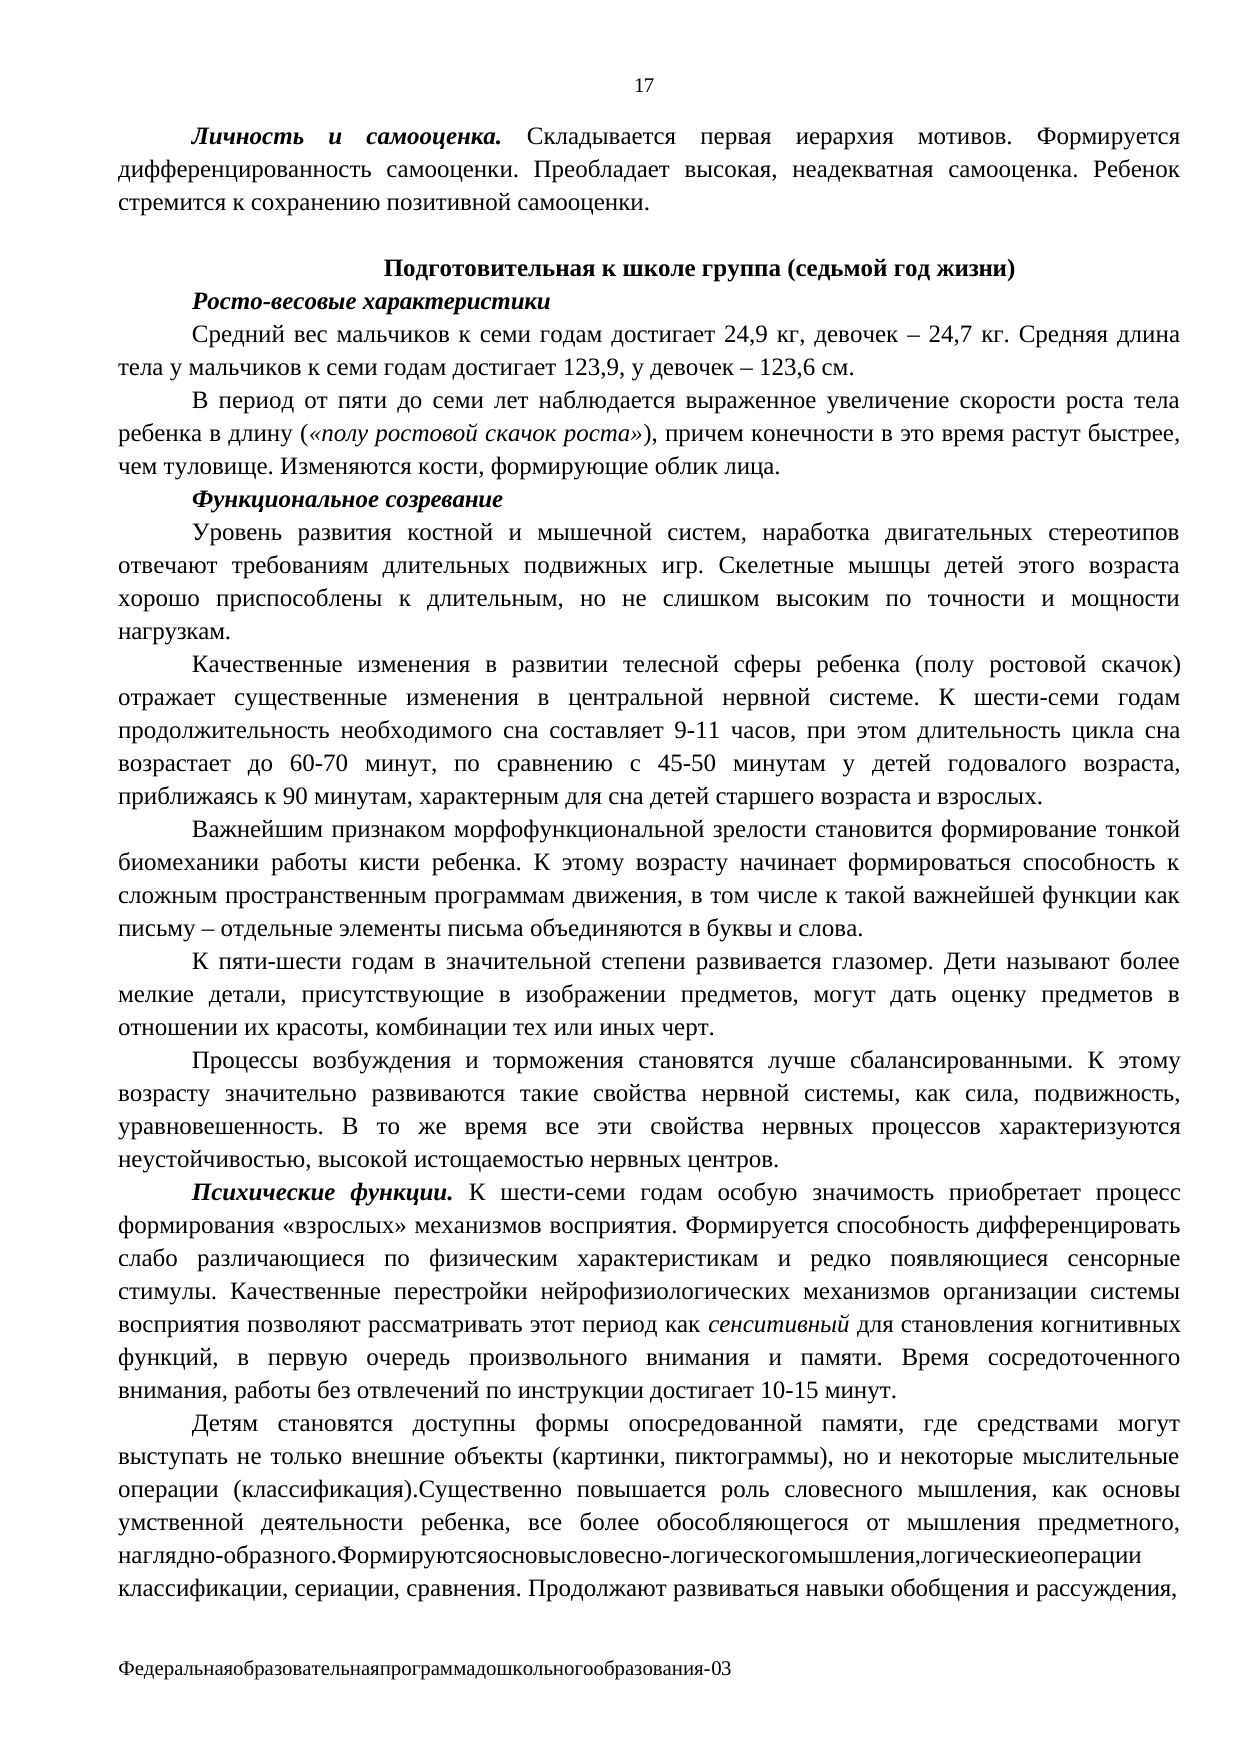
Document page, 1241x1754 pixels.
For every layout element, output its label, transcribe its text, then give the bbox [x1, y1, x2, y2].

text К пяти-шести годам в значительной степени развивается глазомер. Дети называют более мелкие детали, присутствующие в изображении предметов, могут дать оценку предметов в отношении их красоты, комбинации тех или иных черт. [118, 946, 1181, 1041]
text Росто-весовые характеристики [192, 286, 1207, 315]
text Процессы возбуждения и торможения становятся лучше сбалансированными. К этому возрасту значительно развиваются такие свойства нервной системы, как сила, подвижность, уравновешенность. В то же время все эти свойства нервных процессов характеризуются неустойчивостью, высокой истощаемостью нервных центров. [118, 1045, 1182, 1173]
text Детям становятся доступны формы опосредованной памяти, где средствами могут выступать не только внешние объекты (картинки, пиктограммы), но и некоторые мыслительные операции (классификация).Существенно повышается роль словесного мышления, как основы умственной деятельности ребенка, все более обособляющегося от мышления предметного, наглядно-образного.Формируютсяосновысловесно-логическогомышления,логическиеоперации классификации, сериации, сравнения. Продолжают развиваться навыки обобщения и рассуждения, [118, 1408, 1181, 1602]
text Личность и самооценка. Складывается первая иерархия мотивов. Формируется дифференцированность самооценки. Преобладает высокая, неадекватная самооценка. Ребенок стремится к сохранению позитивной самооценки. [118, 121, 1181, 216]
text Психические функции. К шести-семи годам особую значимость приобретает процесс формирования «взрослых» механизмов восприятия. Формируется способность дифференцировать слабо различающиеся по физическим характеристикам и редко появляющиеся сенсорные стимулы. Качественные перестройки нейрофизиологических механизмов организации системы восприятия позволяют рассматривать этот период как сенситивный для становления когнитивных функций, в первую очередь произвольного внимания и памяти. Время сосредоточенного внимания, работы без отвлечений по инструкции достигает 10-15 минут. [118, 1177, 1181, 1404]
text Подготовительная к школе группа (седьмой год жизни) [192, 253, 1207, 282]
text В период от пяти до семи лет наблюдается выраженное увеличение скорости роста тела ребенка в длину («полу ростовой скачок роста»), причем конечности в это время растут быстрее, чем туловище. Изменяются кости, формирующие облик лица. [118, 385, 1181, 480]
text Качественные изменения в развитии телесной сферы ребенка (полу ростовой скачок) отражает существенные изменения в центральной нервной системе. К шести-семи годам продолжительность необходимого сна составляет 9-11 часов, при этом длительность цикла сна возрастает до 60-70 минут, по сравнению с 45-50 минутам у детей годовалого возраста, приближаясь к 90 минутам, характерным для сна детей старшего возраста и взрослых. [118, 649, 1182, 810]
text Уровень развития костной и мышечной систем, наработка двигательных стереотипов отвечают требованиям длительных подвижных игр. Скелетные мышцы детей этого возраста хорошо приспособлены к длительным, но не слишком высоким по точности и мощности нагрузкам. [118, 517, 1181, 644]
text Функциональное созревание [192, 484, 1207, 513]
text Средний вес мальчиков к семи годам достигает 24,9 кг, девочек – 24,7 кг. Средняя длина тела у мальчиков к семи годам достигает 123,9, у девочек – 123,6 см. [118, 319, 1181, 381]
text Важнейшим признаком морфофункциональной зрелости становится формирование тонкой биомеханики работы кисти ребенка. К этому возрасту начинает формироваться способность к сложным пространственным программам движения, в том числе к такой важнейшей функции как письму – отдельные элементы письма объединяются в буквы и слова. [118, 814, 1181, 942]
